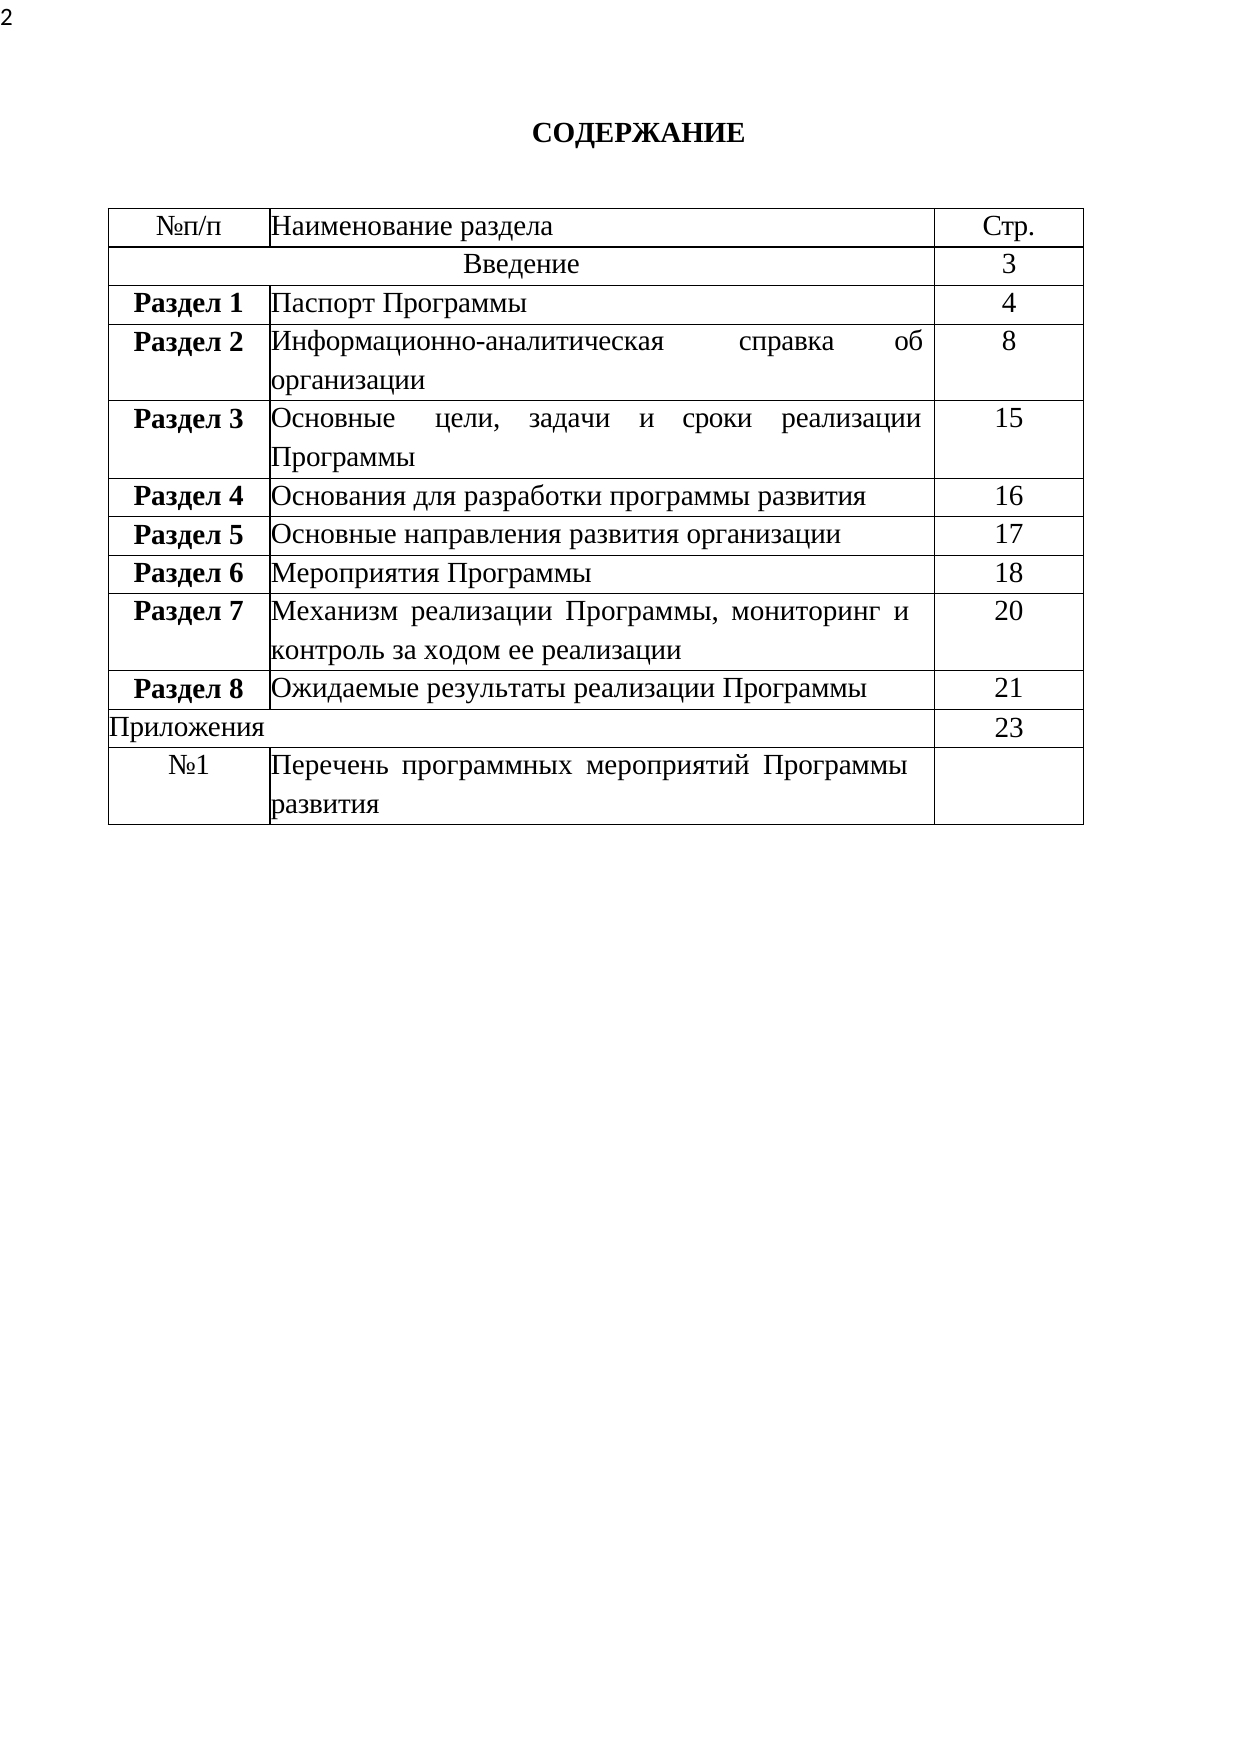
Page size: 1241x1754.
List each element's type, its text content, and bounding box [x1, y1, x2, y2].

table_cell Информационно-аналитическая справка об организации [271, 325, 934, 400]
table_cell [935, 748, 1083, 824]
table_cell 17 [935, 517, 1083, 555]
table_cell Перечень программных мероприятий Программы развития [271, 748, 934, 824]
table_cell Введение [109, 248, 934, 285]
table_cell Раздел 2 [109, 325, 269, 400]
table_header Наименование раздела [271, 209, 934, 246]
table_cell Основные цели, задачи и сроки реализации Программы [271, 401, 934, 478]
table_cell Мероприятия Программы [271, 556, 934, 593]
table_cell Раздел 1 [109, 286, 269, 323]
table_cell №1 [109, 748, 269, 824]
table_cell Раздел 4 [109, 479, 269, 516]
table_cell 15 [935, 401, 1083, 478]
table_cell 20 [935, 594, 1083, 670]
table_cell 8 [935, 325, 1083, 400]
text СОДЕРЖАНИЕ [88, 116, 1189, 149]
table_cell Раздел 6 [109, 556, 269, 593]
table_cell 3 [935, 248, 1083, 285]
table_cell Основные направления развития организации [271, 517, 934, 555]
table_cell Основания для разработки программы развития [271, 479, 934, 516]
table_cell Механизм реализации Программы, мониторинг и контроль за ходом ее реализации [271, 594, 934, 670]
table_cell Раздел 7 [109, 594, 269, 670]
table_cell Раздел 5 [109, 517, 269, 555]
table_cell Приложения [109, 710, 934, 747]
table_cell 16 [935, 479, 1083, 516]
table_cell 4 [935, 286, 1083, 323]
table_cell 21 [935, 671, 1083, 709]
table_cell Раздел 3 [109, 401, 269, 478]
table_cell Паспорт Программы [271, 286, 934, 323]
table_header Стр. [935, 209, 1083, 246]
table_header №п/п [109, 209, 269, 246]
table_cell Раздел 8 [109, 671, 269, 709]
table_cell 18 [935, 556, 1083, 593]
table_cell Ожидаемые результаты реализации Программы [271, 671, 934, 709]
table_cell 23 [935, 710, 1083, 747]
